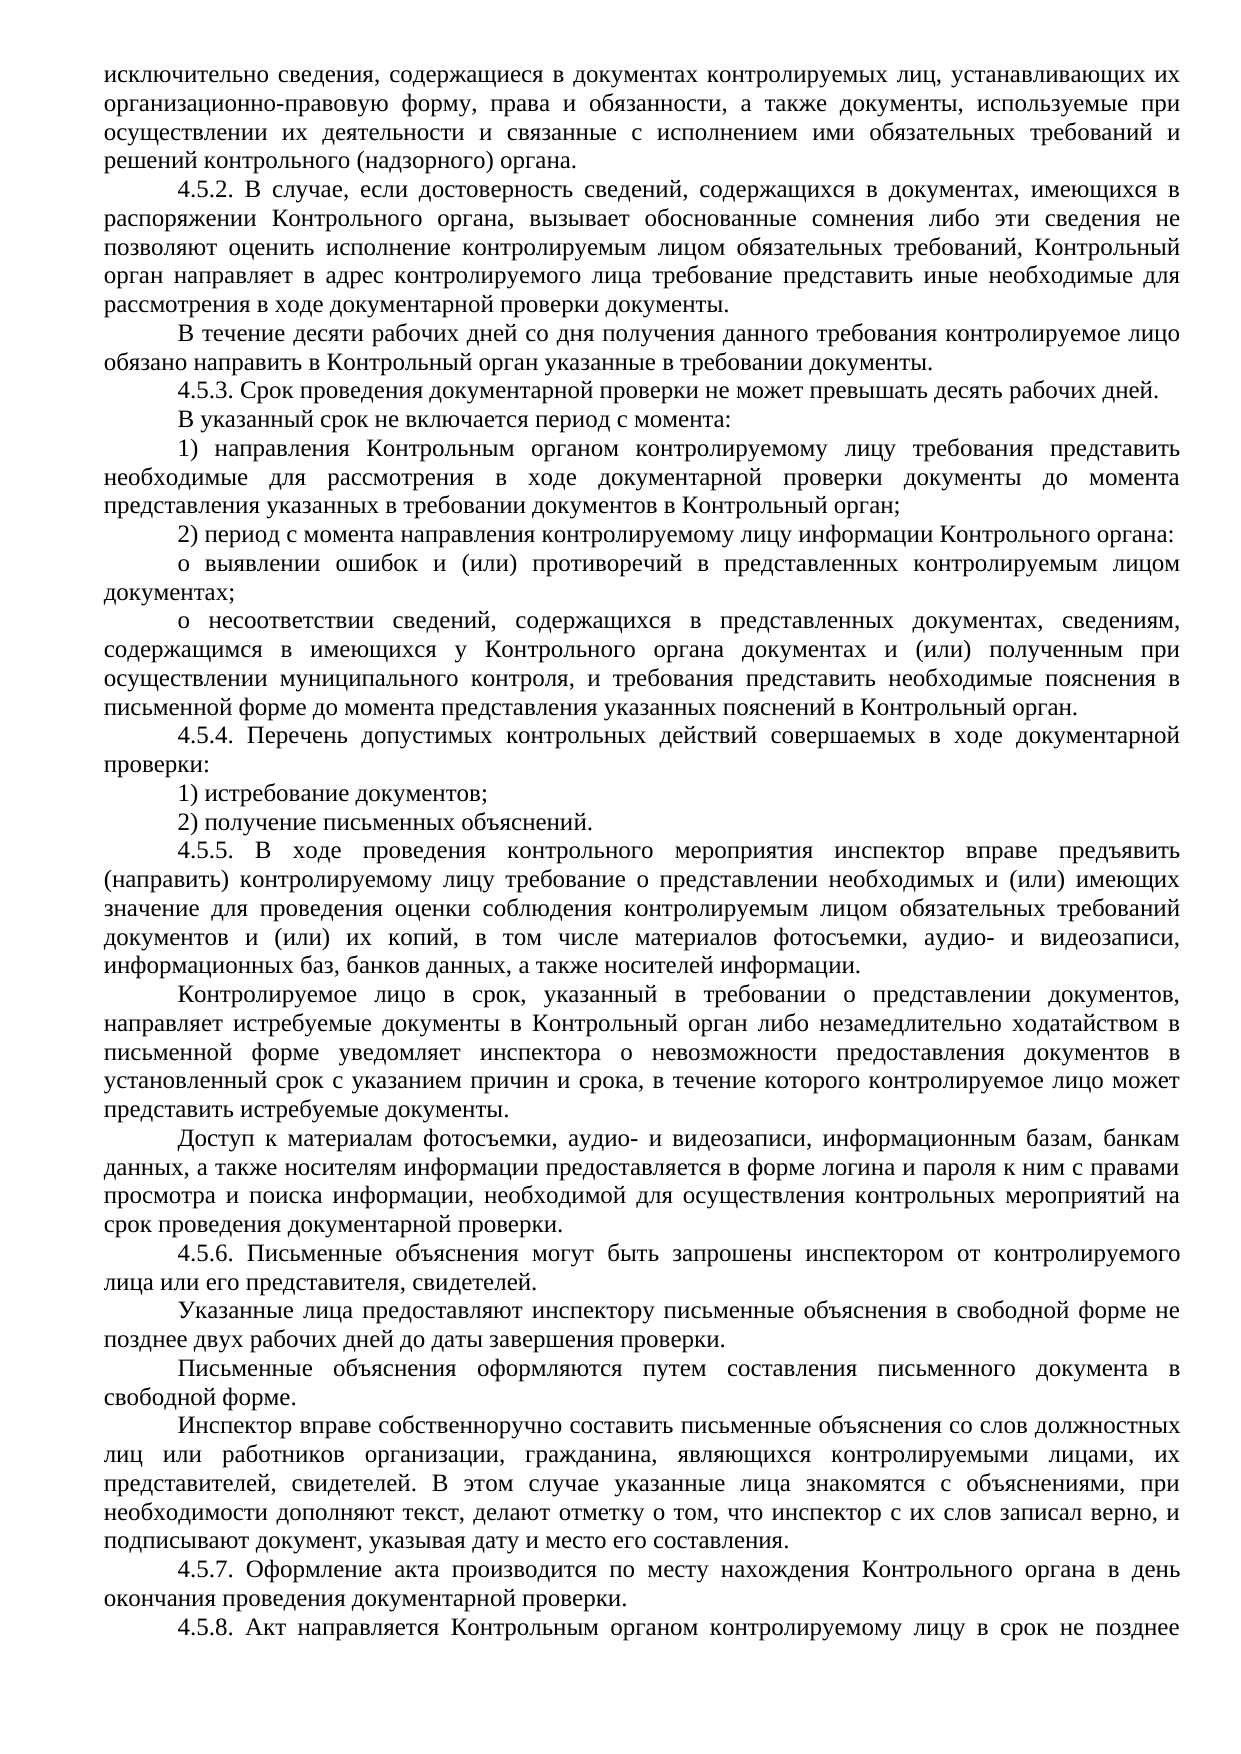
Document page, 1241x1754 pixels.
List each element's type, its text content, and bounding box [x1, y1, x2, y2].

text Доступ к материалам фотосъемки, аудио- и видеозаписи, информационным базам, банкам данных, а также носителям информации предоставляется в форме логина и пароля к ним с правами просмотра и поиска информации, необходимой для осуществления контрольных мероприятий на срок проведения документарной проверки. [103, 1123, 1181, 1238]
text 4.5.7. Оформление акта производится по месту нахождения Контрольного органа в день окончания проведения документарной проверки. [103, 1554, 1181, 1612]
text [103, 1612, 1181, 1640]
text 4.5.2. В случае, если достоверность сведений, содержащихся в документах, имеющихся в распоряжении Контрольного органа, вызывает обоснованные сомнения либо эти сведения не позволяют оценить исполнение контролируемым лицом обязательных требований, Контрольный орган направляет в адрес контролируемого лица требование представить иные необходимые для рассмотрения в ходе документарной проверки документы. [103, 174, 1181, 318]
text Контролируемое лицо в срок, указанный в требовании о представлении документов, направляет истребуемые документы в Контрольный орган либо незамедлительно ходатайством в письменной форме уведомляет инспектора о невозможности предоставления документов в установленный срок с указанием причин и срока, в течение которого контролируемое лицо может представить истребуемые документы. [103, 979, 1181, 1123]
text 4.5.4. Перечень допустимых контрольных действий совершаемых в ходе документарной проверки: [103, 720, 1181, 778]
text о несоответствии сведений, содержащихся в представленных документах, сведениям, содержащимся в имеющихся у Контрольного органа документах и (или) полученным при осуществлении муниципального контроля, и требования представить необходимые пояснения в письменной форме до момента представления указанных пояснений в Контрольный орган. [103, 605, 1181, 720]
text 4.5.5. В ходе проведения контрольного мероприятия инспектор вправе предъявить (направить) контролируемому лицу требование о представлении необходимых и (или) имеющих значение для проведения оценки соблюдения контролируемым лицом обязательных требований документов и (или) их копий, в том числе материалов фотосъемки, аудио- и видеозаписи, информационных баз, банков данных, а также носителей информации. [103, 835, 1181, 979]
text 1) направления Контрольным органом контролируемому лицу требования представить необходимые для рассмотрения в ходе документарной проверки документы до момента представления указанных в требовании документов в Контрольный орган; [103, 433, 1181, 519]
text о выявлении ошибок и (или) противоречий в представленных контролируемым лицом документах; [103, 548, 1181, 605]
text Инспектор вправе собственноручно составить письменные объяснения со слов должностных лиц или работников организации, гражданина, являющихся контролируемыми лицами, их представителей, свидетелей. В этом случае указанные лица знакомятся с объяснениями, при необходимости дополняют текст, делают отметку о том, что инспектор с их слов записал верно, и подписывают документ, указывая дату и место его составления. [103, 1410, 1181, 1554]
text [103, 59, 1181, 174]
text 2) получение письменных объяснений. [103, 807, 1181, 835]
text 4.5.3. Срок проведения документарной проверки не может превышать десять рабочих дней. [103, 375, 1181, 404]
text 1) истребование документов; [103, 778, 1181, 807]
text Письменные объяснения оформляются путем составления письменного документа в свободной форме. [103, 1353, 1181, 1410]
text В течение десяти рабочих дней со дня получения данного требования контролируемое лицо обязано направить в Контрольный орган указанные в требовании документы. [103, 318, 1181, 375]
text 4.5.6. Письменные объяснения могут быть запрошены инспектором от контролируемого лица или его представителя, свидетелей. [103, 1238, 1181, 1295]
text 2) период с момента направления контролируемому лицу информации Контрольного органа: [103, 519, 1181, 548]
text В указанный срок не включается период с момента: [103, 404, 1181, 433]
text Указанные лица предоставляют инспектору письменные объяснения в свободной форме не позднее двух рабочих дней до даты завершения проверки. [103, 1295, 1181, 1353]
